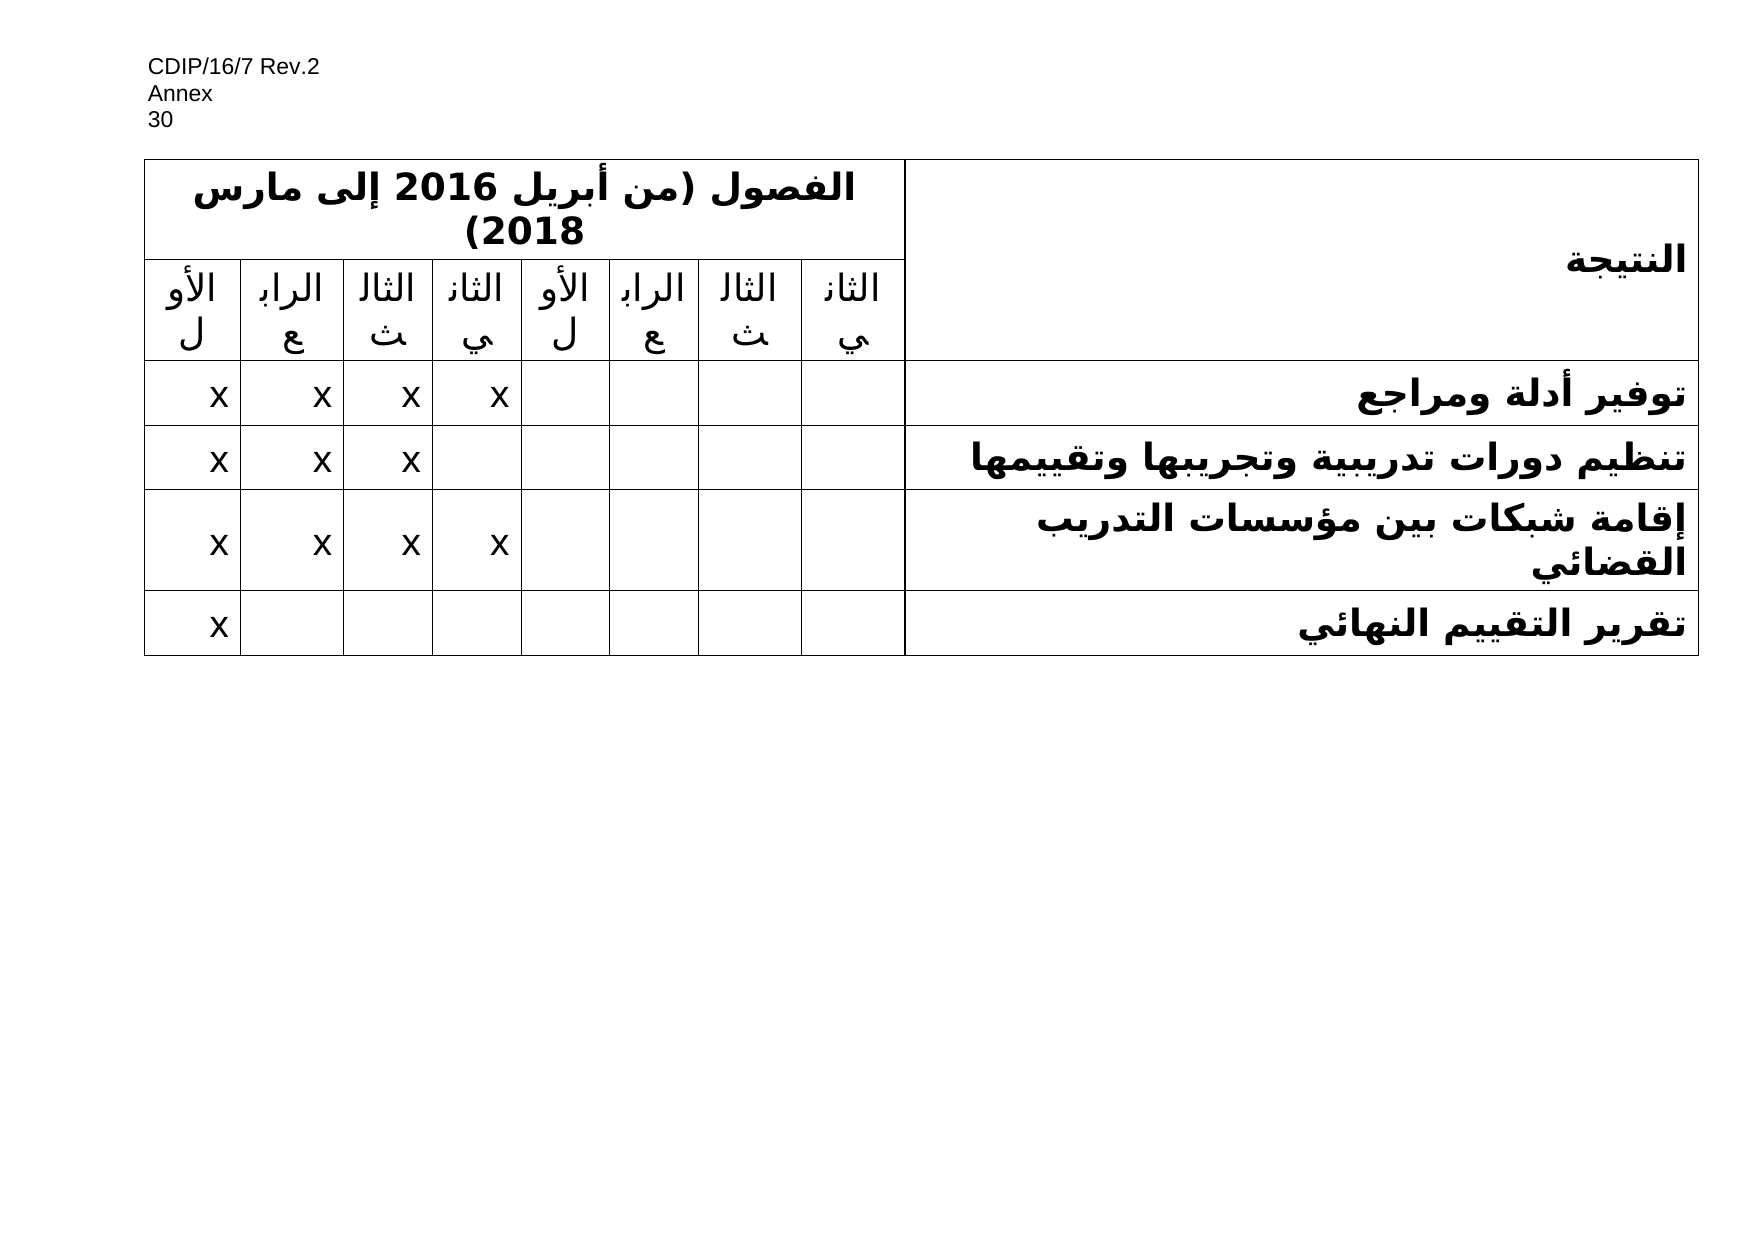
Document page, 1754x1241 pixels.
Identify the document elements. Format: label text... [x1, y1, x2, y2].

table_cell x [145, 426, 240, 489]
table_cell x [145, 361, 240, 425]
table_cell الأول [145, 260, 240, 360]
table_cell [802, 361, 904, 425]
table_cell [522, 490, 609, 590]
table_cell [699, 591, 801, 655]
table_cell [802, 490, 904, 590]
table_cell x [344, 426, 432, 489]
table_cell تنظيم دورات تدريبية وتجريبها وتقييمها [906, 426, 1698, 489]
table_cell الثاني [802, 260, 904, 360]
table_cell x [241, 361, 343, 425]
table_cell [610, 361, 698, 425]
table_cell [344, 591, 432, 655]
table_cell [522, 591, 609, 655]
table_cell [433, 591, 521, 655]
table_header الفصول (من أبريل 2016 إلى مارس 2018) [145, 160, 904, 259]
table_cell [699, 361, 801, 425]
table_cell تقرير التقييم النهائي [906, 591, 1698, 655]
table_cell [802, 591, 904, 655]
table_cell [433, 426, 521, 489]
table_cell [802, 426, 904, 489]
table_cell [610, 591, 698, 655]
table_cell [241, 591, 343, 655]
table_cell x [145, 490, 240, 590]
table_cell x [344, 490, 432, 590]
table_cell x [433, 361, 521, 425]
table_cell الثاني [433, 260, 521, 360]
table_cell x [241, 426, 343, 489]
table_cell [610, 490, 698, 590]
table_cell الثالث [344, 260, 432, 360]
table_cell إقامة شبكات بين مؤسسات التدريب القضائي [906, 490, 1698, 590]
table_cell الرابع [610, 260, 698, 360]
table_cell توفير أدلة ومراجع [906, 361, 1698, 425]
table_cell [699, 490, 801, 590]
table_cell x [344, 361, 432, 425]
table_cell x [241, 490, 343, 590]
table_cell الرابع [241, 260, 343, 360]
table_cell [522, 361, 609, 425]
table_cell [610, 426, 698, 489]
table_cell [699, 426, 801, 489]
table_cell الأول [522, 260, 609, 360]
table_header النتيجة [906, 160, 1698, 360]
table_cell x [433, 490, 521, 590]
table_cell x [145, 591, 240, 655]
table_cell [522, 426, 609, 489]
table_cell الثالث [699, 260, 801, 360]
